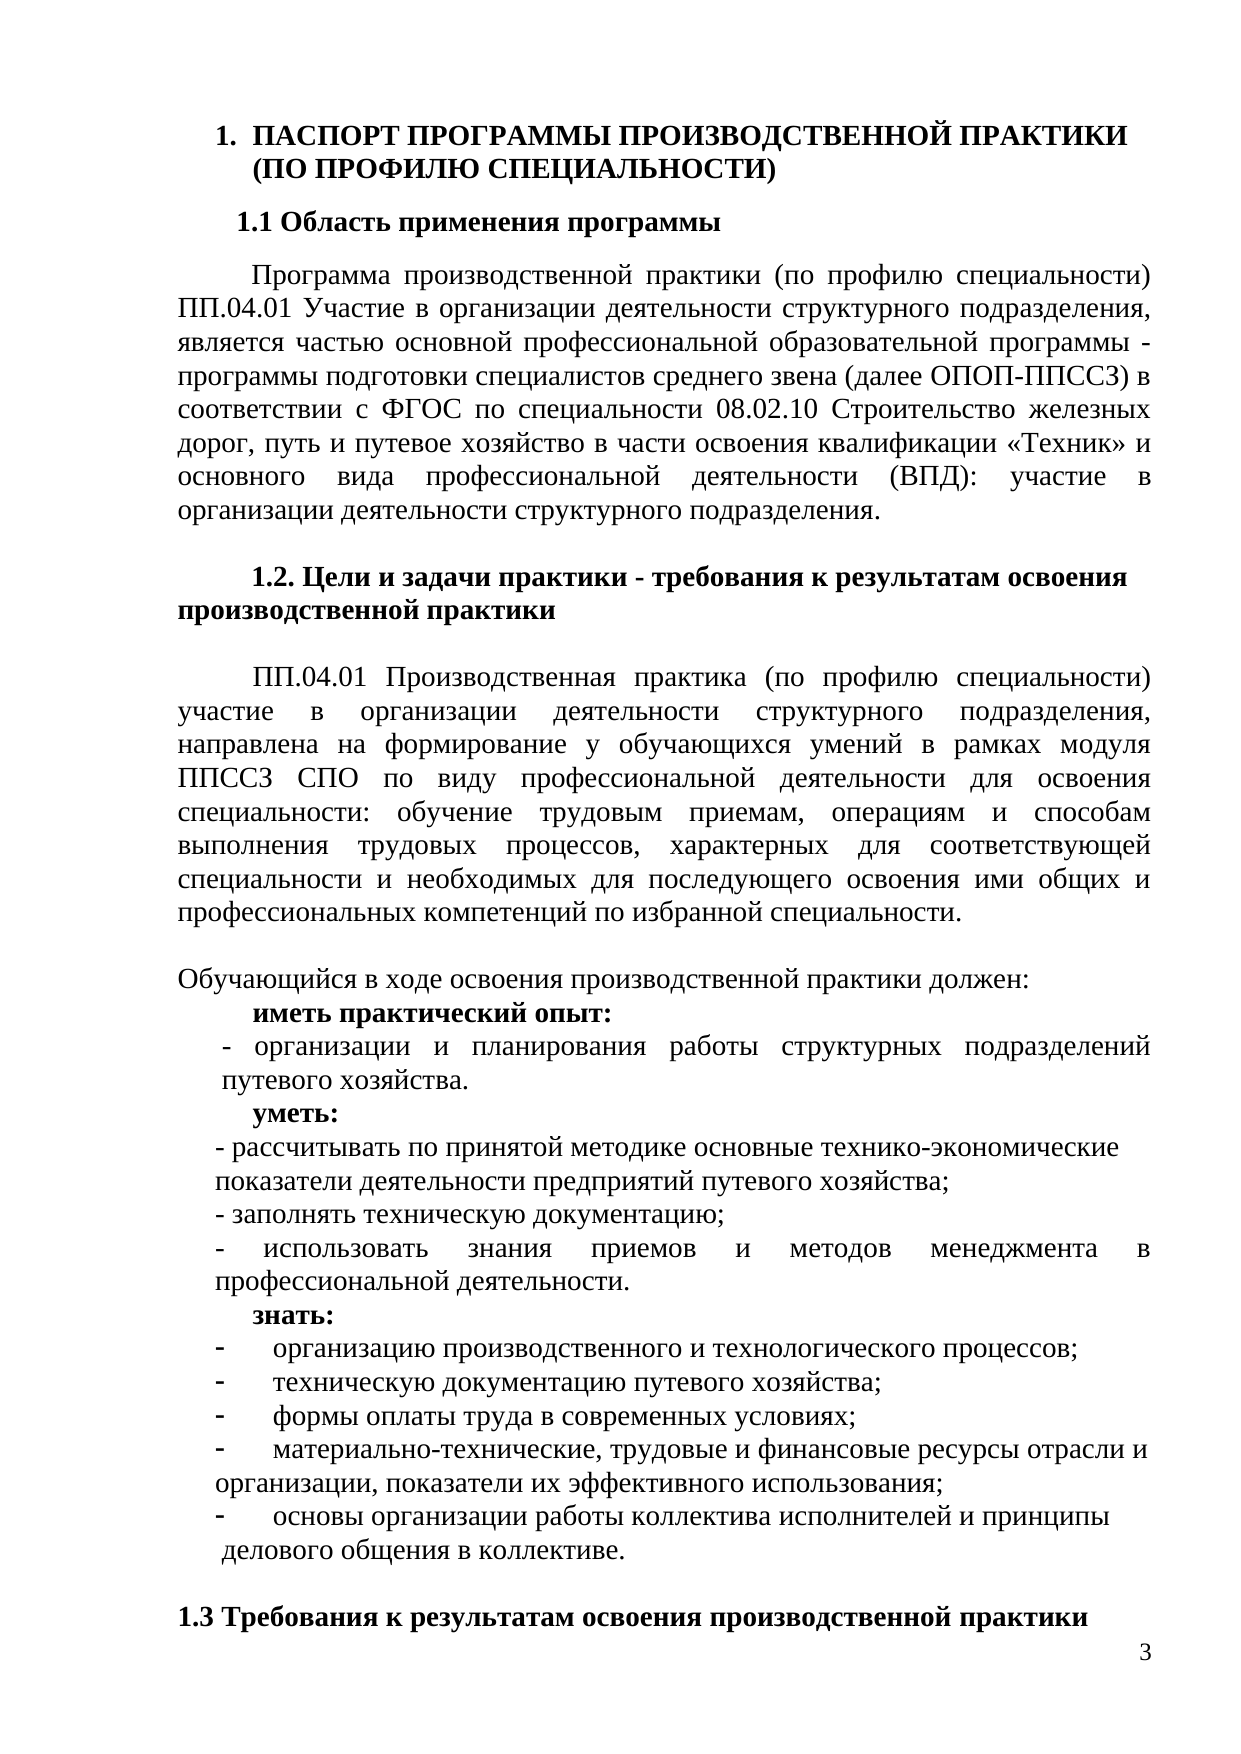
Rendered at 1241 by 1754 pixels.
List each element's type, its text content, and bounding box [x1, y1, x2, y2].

text 1.2. Цели и задачи практики - требования к результатам освоения производственной практики [177, 559, 1152, 626]
list формы оплаты труда в современных условиях; [215, 1398, 1152, 1431]
text 1.1 Область применения программы [177, 204, 1152, 238]
list делового общения в коллективе. [222, 1532, 1152, 1566]
text показатели деятельности предприятий путевого хозяйства; [215, 1163, 1152, 1196]
list ПП.04.01 Производственная практика (по профилю специальности) участие в организации деятельности структурного подразделения, направлена на формирование у обучающихся умений в рамках модуля ППССЗ СПО по виду профессиональной деятельности для освоения специальности: обучение трудовым приемам, операциям и способам выполнения трудовых процессов, характерных для соответствующей специальности и необходимых для последующего освоения ими общих и профессиональных компетенций по избранной специальности. [177, 659, 1152, 928]
list основы организации работы коллектива исполнителей и принципы [215, 1498, 1152, 1532]
list техническую документацию путевого хозяйства; [215, 1364, 1152, 1398]
list иметь практический опыт: [252, 995, 1152, 1028]
text - заполнять техническую документацию; [215, 1196, 1152, 1230]
text Программа производственной практики (по профилю специальности) ПП.04.01 Участие в организации деятельности структурного подразделения, является частью основной профессиональной образовательной программы - программы подготовки специалистов среднего звена (далее ОПОП-ППССЗ) в соответствии с ФГОС по специальности 08.02.10 Строительство железных дорог, путь и путевое хозяйство в части освоения квалификации «Техник» и основного вида профессиональной деятельности (ВПД): участие в организации деятельности структурного подразделения. [177, 257, 1152, 525]
list организацию производственного и технологического процессов; [215, 1330, 1152, 1364]
text - рассчитывать по принятой методике основные технико-экономические [215, 1129, 1152, 1163]
text организации, показатели их эффективного использования; [215, 1465, 1152, 1498]
text - организации и планирования работы структурных подразделений путевого хозяйства. [222, 1028, 1152, 1096]
list уметь: [252, 1096, 1152, 1129]
text - использовать знания приемов и методов менеджмента в профессиональной деятельности. [215, 1230, 1152, 1297]
list знать: [252, 1297, 1152, 1330]
text 1.3 Требования к результатам освоения производственной практики [177, 1599, 1152, 1633]
list Обучающийся в ходе освоения производственной практики должен: [177, 961, 1152, 995]
list материально-технические, трудовые и финансовые ресурсы отрасли и [215, 1431, 1152, 1465]
list ПАСПОРТ ПРОГРАММЫ ПРОИЗВОДСТВЕННОЙ ПРАКТИКИ (ПО ПРОФИЛЮ СПЕЦИАЛЬНОСТИ) [215, 118, 1152, 185]
